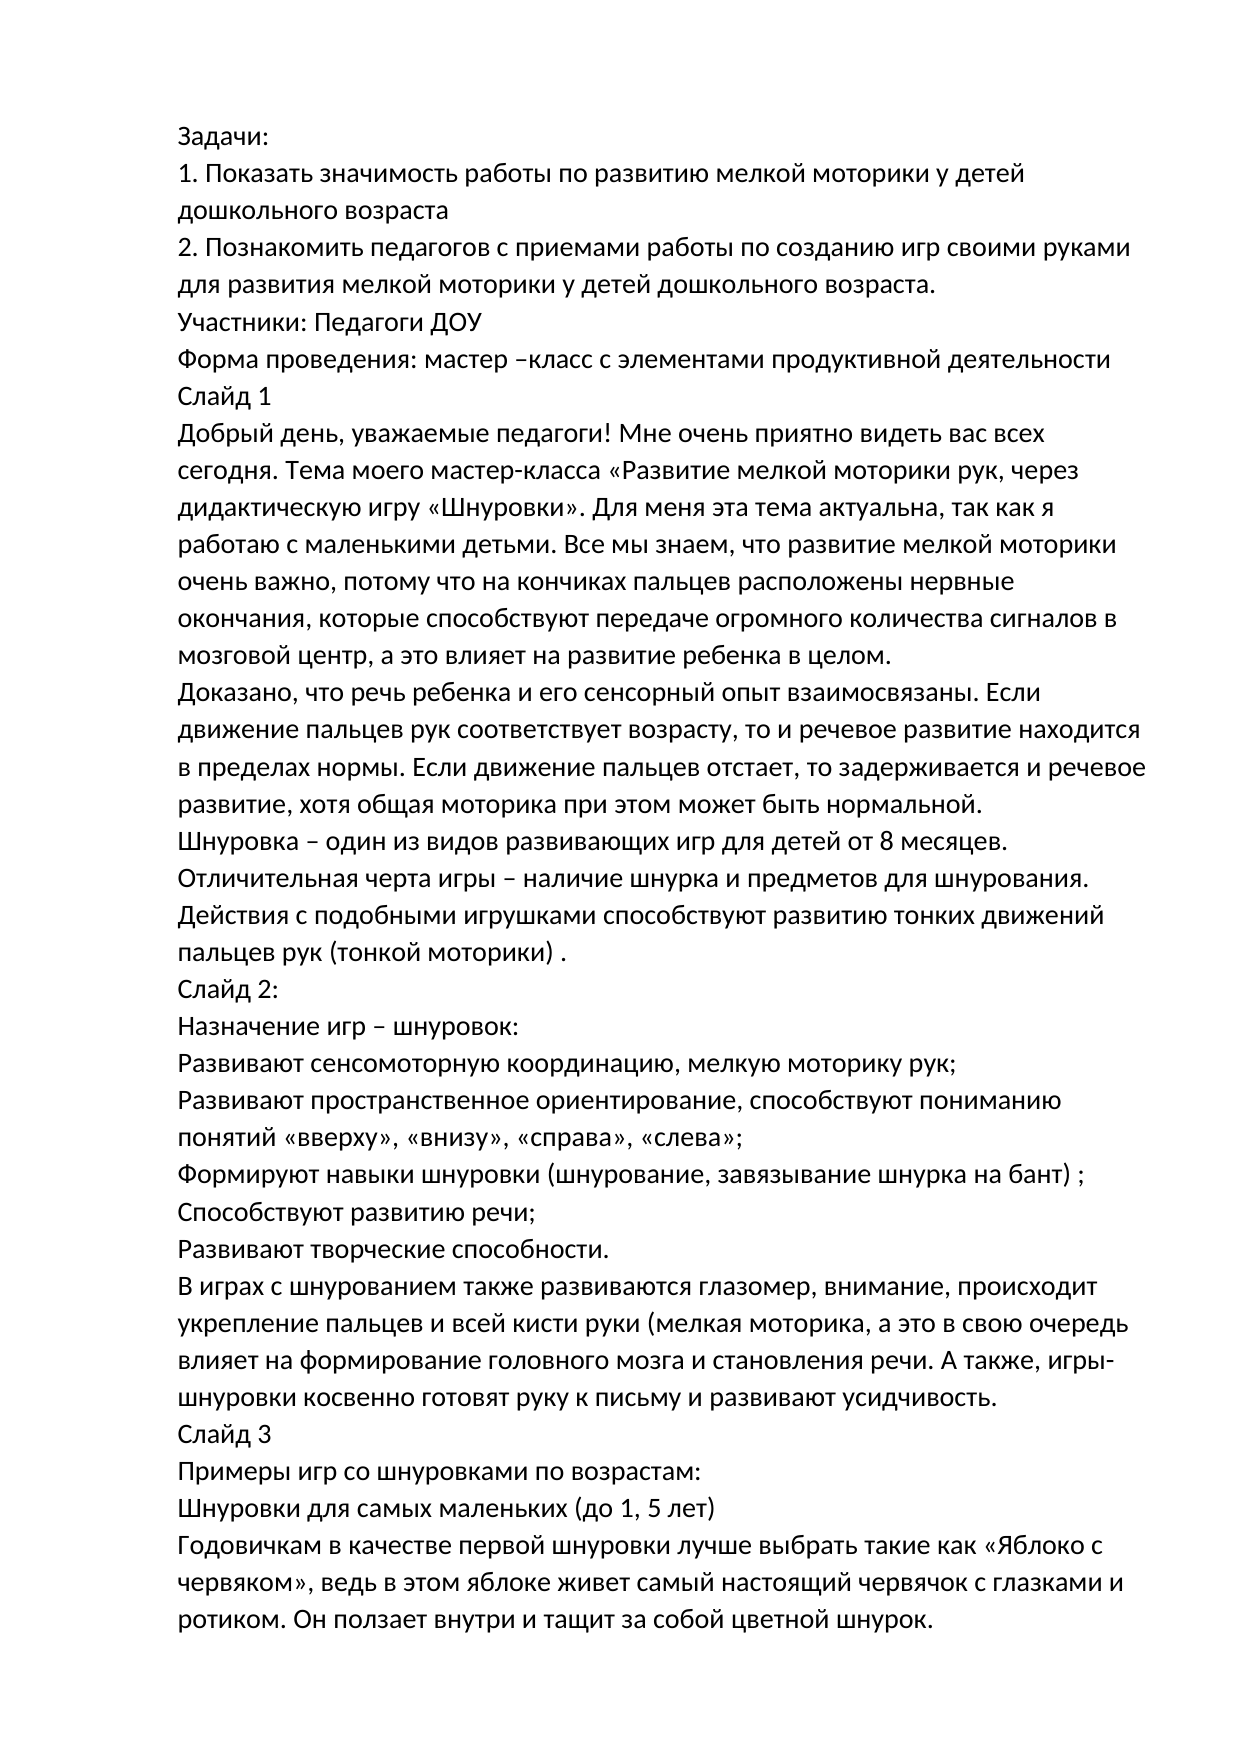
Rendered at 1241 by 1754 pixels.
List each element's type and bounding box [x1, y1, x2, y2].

text [177, 118, 1152, 1636]
